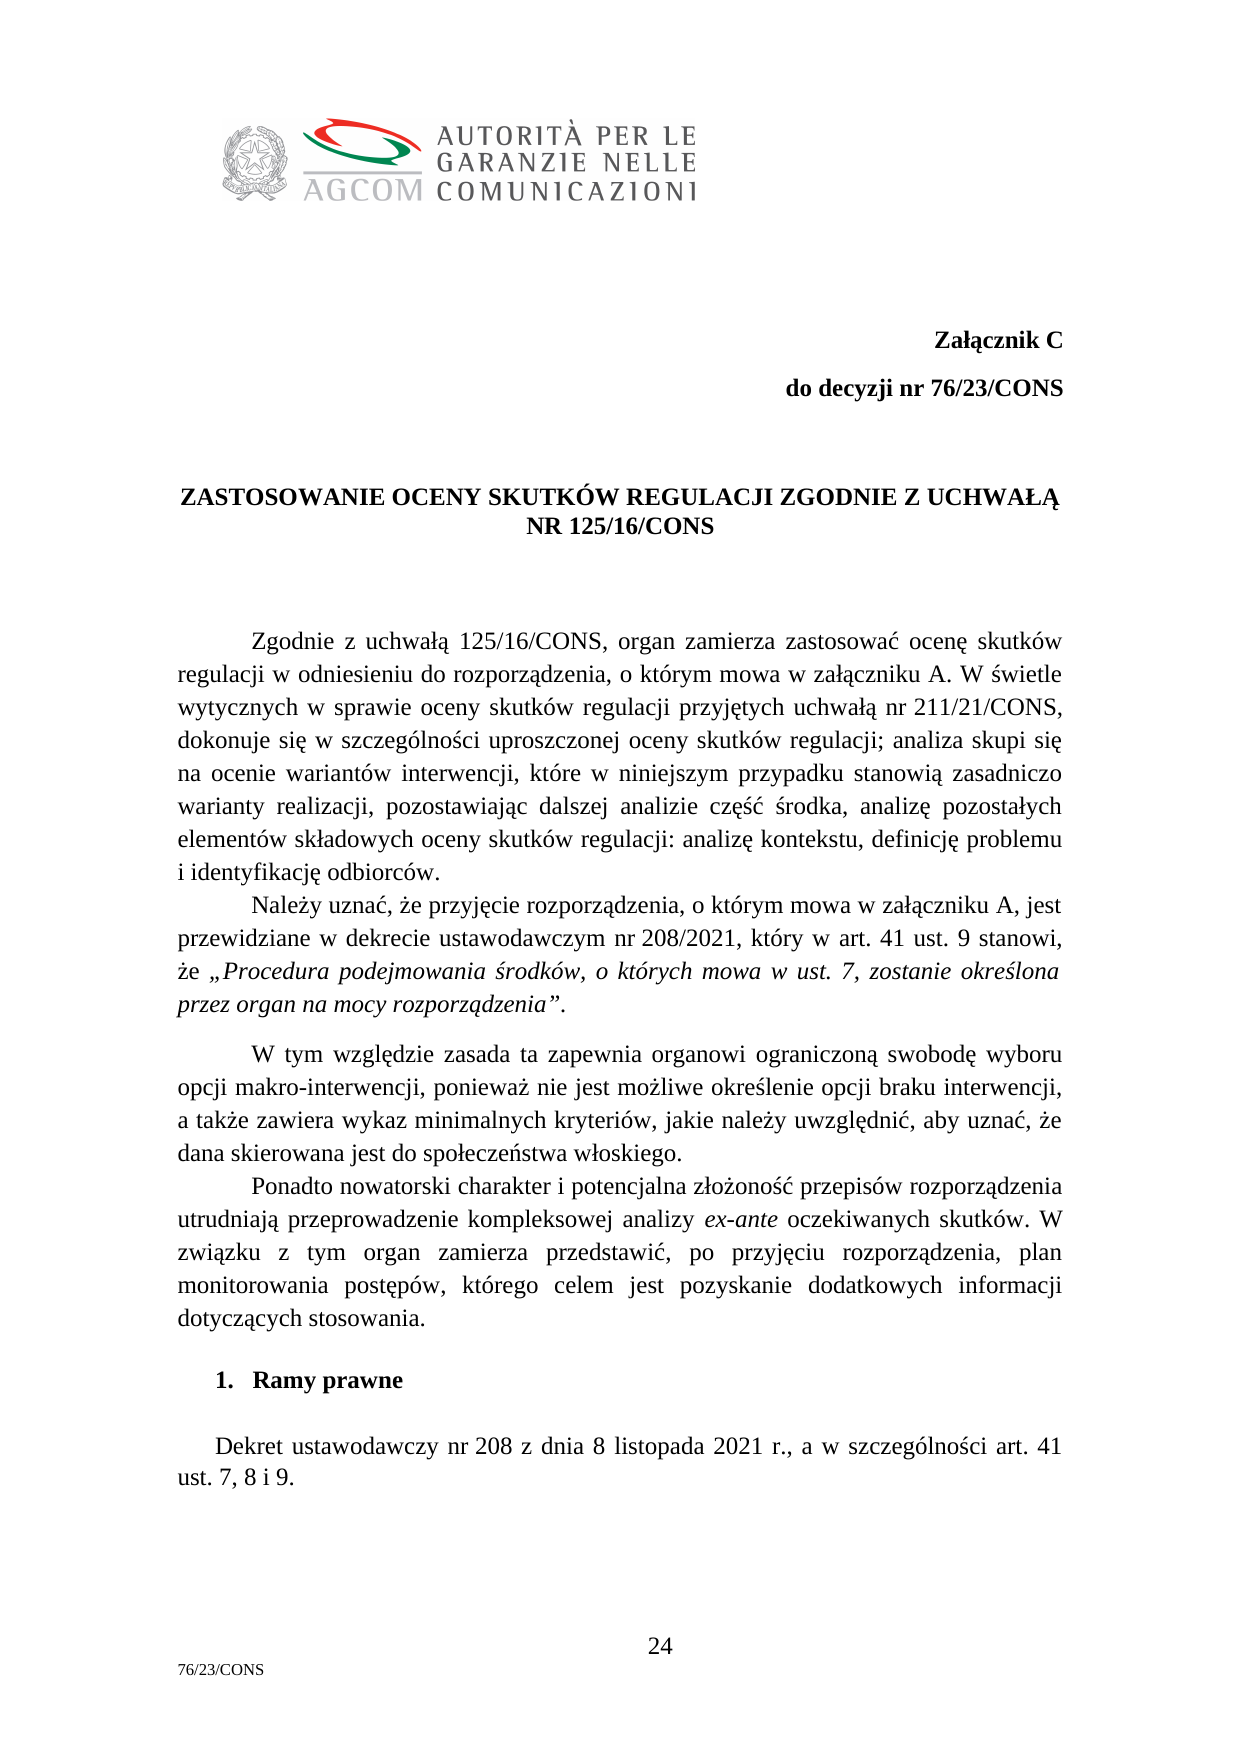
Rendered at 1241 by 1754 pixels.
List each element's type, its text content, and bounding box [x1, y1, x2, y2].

text do decyzji nr 76/23/CONS [177, 373, 1064, 401]
text W tym względzie zasada ta zapewnia organowi ograniczoną swobodę wyboru opcji makro-interwencji, ponieważ nie jest możliwe określenie opcji braku interwencji, a także zawiera wykaz minimalnych kryteriów, jakie należy uwzględnić, aby uznać, że dana skierowana jest do społeczeństwa włoskiego. [177, 1039, 1063, 1167]
text Dekret ustawodawczy nr 208 z dnia 8 listopada 2021 r., a w szczególności art. 41 ust. 7, 8 i 9. [177, 1431, 1063, 1491]
text Załącznik C [177, 325, 1064, 354]
text Należy uznać, że przyjęcie rozporządzenia, o którym mowa w załączniku A, jest przewidziane w dekrecie ustawodawczym nr 208/2021, który w art. 41 ust. 9 stanowi, że „Procedura podejmowania środków, o których mowa w ust. 7, zostanie określona przez organ na mocy rozporządzenia”. [177, 890, 1063, 1018]
text ZASTOSOWANIE OCENY SKUTKÓW REGULACJI ZGODNIE Z UCHWAŁĄ NR 125/16/CONS [177, 482, 1063, 540]
picture [222, 118, 695, 201]
text Ponadto nowatorski charakter i potencjalna złożoność przepisów rozporządzenia utrudniają przeprowadzenie kompleksowej analizy ex-ante oczekiwanych skutków. W związku z tym organ zamierza przedstawić, po przyjęciu rozporządzenia, plan monitorowania postępów, którego celem jest pozyskanie dodatkowych informacji dotyczących stosowania. [177, 1171, 1063, 1332]
list Ramy prawne [215, 1365, 1063, 1394]
text Zgodnie z uchwałą 125/16/CONS, organ zamierza zastosować ocenę skutków regulacji w odniesieniu do rozporządzenia, o którym mowa w załączniku A. W świetle wytycznych w sprawie oceny skutków regulacji przyjętych uchwałą nr 211/21/CONS, dokonuje się w szczególności uproszczonej oceny skutków regulacji; analiza skupi się na ocenie wariantów interwencji, które w niniejszym przypadku stanowią zasadniczo warianty realizacji, pozostawiając dalszej analizie część środka, analizę pozostałych elementów składowych oceny skutków regulacji: analizę kontekstu, definicję problemu i identyfikację odbiorców. [177, 626, 1063, 886]
